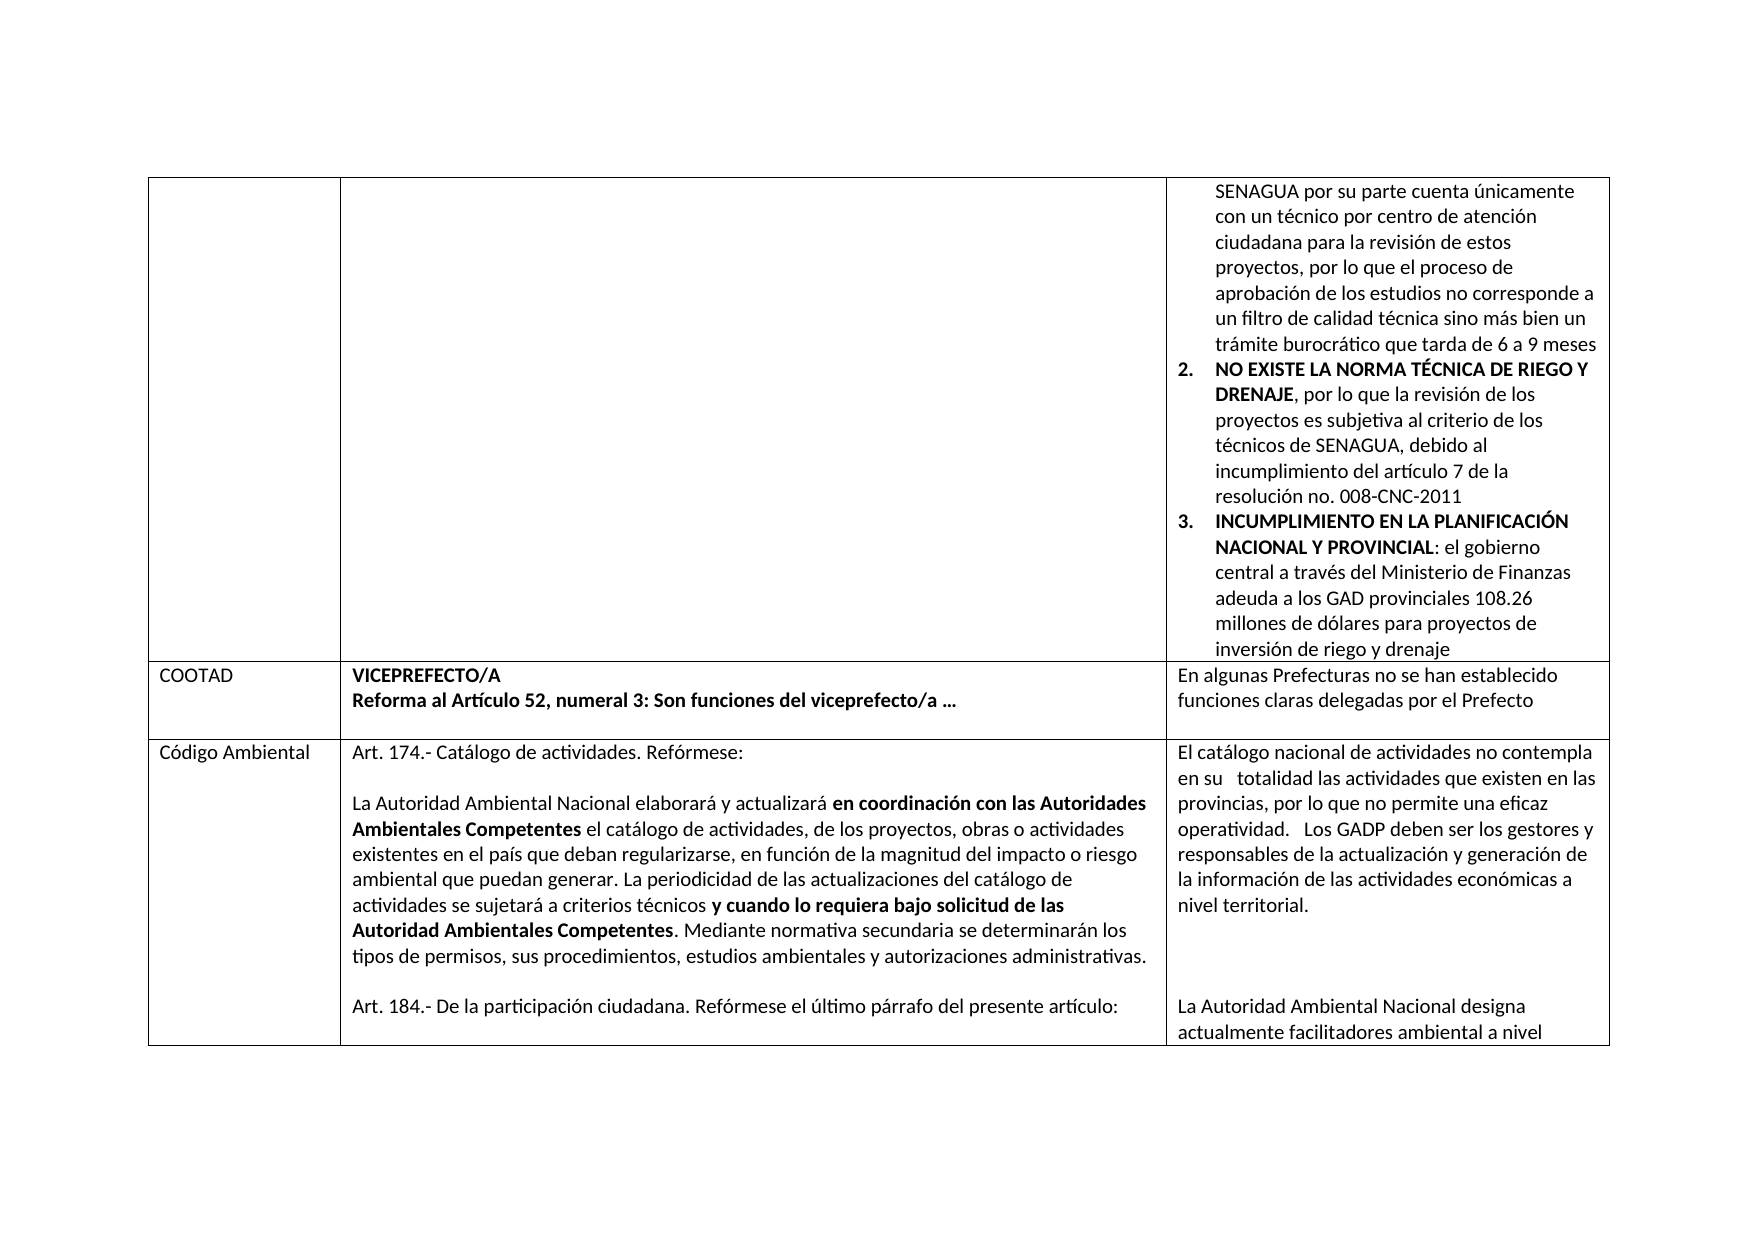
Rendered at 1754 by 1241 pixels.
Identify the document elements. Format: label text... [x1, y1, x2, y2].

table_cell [341, 178, 1166, 661]
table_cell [341, 740, 1166, 1044]
table_cell COOTAD [149, 662, 340, 738]
table_cell VICEPREFECTO/A Reforma al Artículo 52, numeral 3: Son funciones del viceprefecto/a … [341, 662, 1166, 738]
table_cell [1167, 178, 1609, 661]
table_cell En algunas Prefecturas no se han establecido funciones claras delegadas por el Prefecto [1167, 662, 1609, 738]
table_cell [1167, 740, 1609, 1044]
table_cell Código Ambiental [149, 740, 340, 1044]
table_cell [149, 178, 340, 661]
